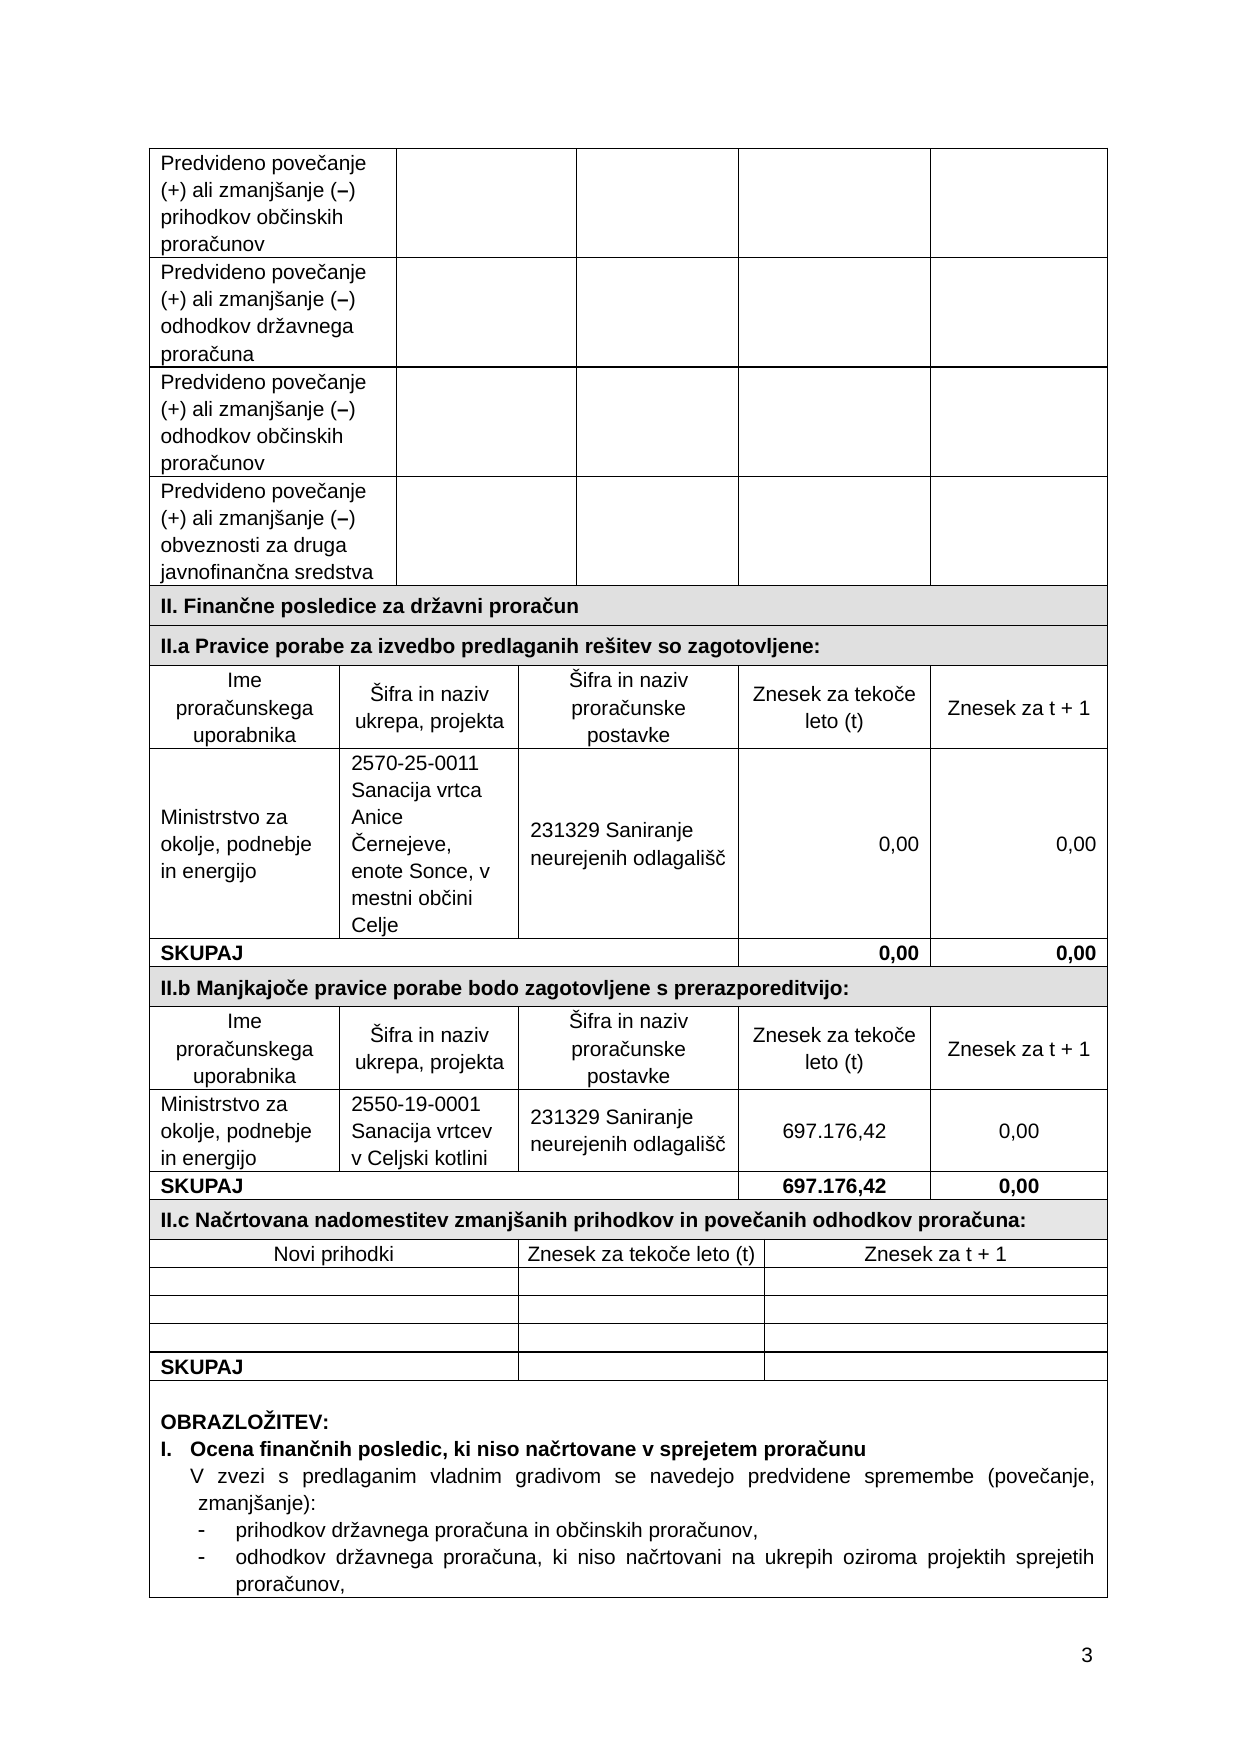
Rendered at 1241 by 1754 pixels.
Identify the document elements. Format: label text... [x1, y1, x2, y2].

table_cell Znesek za tekoče leto (t) [739, 1007, 930, 1088]
table_cell [150, 1268, 518, 1295]
table_cell 697.176,42 [739, 1172, 930, 1199]
table_cell [739, 149, 930, 257]
table_cell SKUPAJ [150, 939, 738, 966]
table_cell [519, 1268, 764, 1295]
table_cell [519, 1324, 764, 1351]
table_cell [397, 368, 576, 476]
table_cell 0,00 [931, 939, 1107, 966]
table_cell [519, 1296, 764, 1323]
table_cell [765, 1268, 1107, 1295]
table_cell 231329 Saniranje neurejenih odlagališč [519, 749, 738, 938]
table_cell Šifra in naziv ukrepa, projekta [340, 666, 518, 747]
table_cell [577, 258, 738, 366]
table_cell II. Finančne posledice za državni proračun [150, 586, 1107, 625]
table_cell [931, 368, 1107, 476]
table_cell Znesek za t + 1 [931, 666, 1107, 747]
table_cell Znesek za t + 1 [931, 1007, 1107, 1088]
table_cell [931, 149, 1107, 257]
table_cell 0,00 [931, 1172, 1107, 1199]
table_cell 2550-19-0001 Sanacija vrtcev v Celjski kotlini [340, 1090, 518, 1171]
table_cell 0,00 [739, 939, 930, 966]
table_cell Predvideno povečanje (+) ali zmanjšanje (–) prihodkov občinskih proračunov [150, 149, 396, 257]
table_cell Ime proračunskega uporabnika [150, 666, 339, 747]
table_cell Šifra in naziv proračunske postavke [519, 666, 738, 747]
table_cell Ministrstvo za okolje, podnebje in energijo [150, 1090, 339, 1171]
table_cell Ime proračunskega uporabnika [150, 1007, 339, 1088]
table_cell II.a Pravice porabe za izvedbo predlaganih rešitev so zagotovljene: [150, 626, 1107, 665]
table_cell 2570-25-0011 Sanacija vrtca Anice Černejeve, enote Sonce, v mestni občini Celje [340, 749, 518, 938]
table_cell [577, 149, 738, 257]
table_cell [931, 477, 1107, 585]
table_cell Znesek za tekoče leto (t) [739, 666, 930, 747]
table_cell 231329 Saniranje neurejenih odlagališč [519, 1090, 738, 1171]
table_cell [577, 477, 738, 585]
table_cell [150, 1324, 518, 1351]
table_cell [397, 258, 576, 366]
table_cell Znesek za t + 1 [765, 1240, 1107, 1267]
table_cell II.c Načrtovana nadomestitev zmanjšanih prihodkov in povečanih odhodkov proračuna: [150, 1200, 1107, 1239]
table_cell 0,00 [931, 1090, 1107, 1171]
table_cell Šifra in naziv proračunske postavke [519, 1007, 738, 1088]
table_cell Predvideno povečanje (+) ali zmanjšanje (–) obveznosti za druga javnofinančna sredstva [150, 477, 396, 585]
table_cell [765, 1353, 1107, 1379]
table_cell Predvideno povečanje (+) ali zmanjšanje (–) odhodkov državnega proračuna [150, 258, 396, 366]
table_cell [739, 368, 930, 476]
table_cell Novi prihodki [150, 1240, 518, 1267]
table_cell [577, 368, 738, 476]
table_cell [519, 1353, 764, 1379]
table_cell [150, 1296, 518, 1323]
table_cell 697.176,42 [739, 1090, 930, 1171]
table_cell [739, 477, 930, 585]
table_cell [739, 258, 930, 366]
table_cell SKUPAJ [150, 1353, 518, 1379]
table_cell Šifra in naziv ukrepa, projekta [340, 1007, 518, 1088]
table_cell 0,00 [931, 749, 1107, 938]
table_cell [765, 1296, 1107, 1323]
table_cell [765, 1324, 1107, 1351]
table_cell [397, 149, 576, 257]
table_cell Ministrstvo za okolje, podnebje in energijo [150, 749, 339, 938]
table_cell 0,00 [739, 749, 930, 938]
table_cell [397, 477, 576, 585]
table_cell SKUPAJ [150, 1172, 738, 1199]
table_cell II.b Manjkajoče pravice porabe bodo zagotovljene s prerazporeditvijo: [150, 967, 1107, 1006]
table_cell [150, 1381, 1107, 1597]
table_cell Znesek za tekoče leto (t) [519, 1240, 764, 1267]
table_cell Predvideno povečanje (+) ali zmanjšanje (–) odhodkov občinskih proračunov [150, 368, 396, 476]
table_cell [931, 258, 1107, 366]
